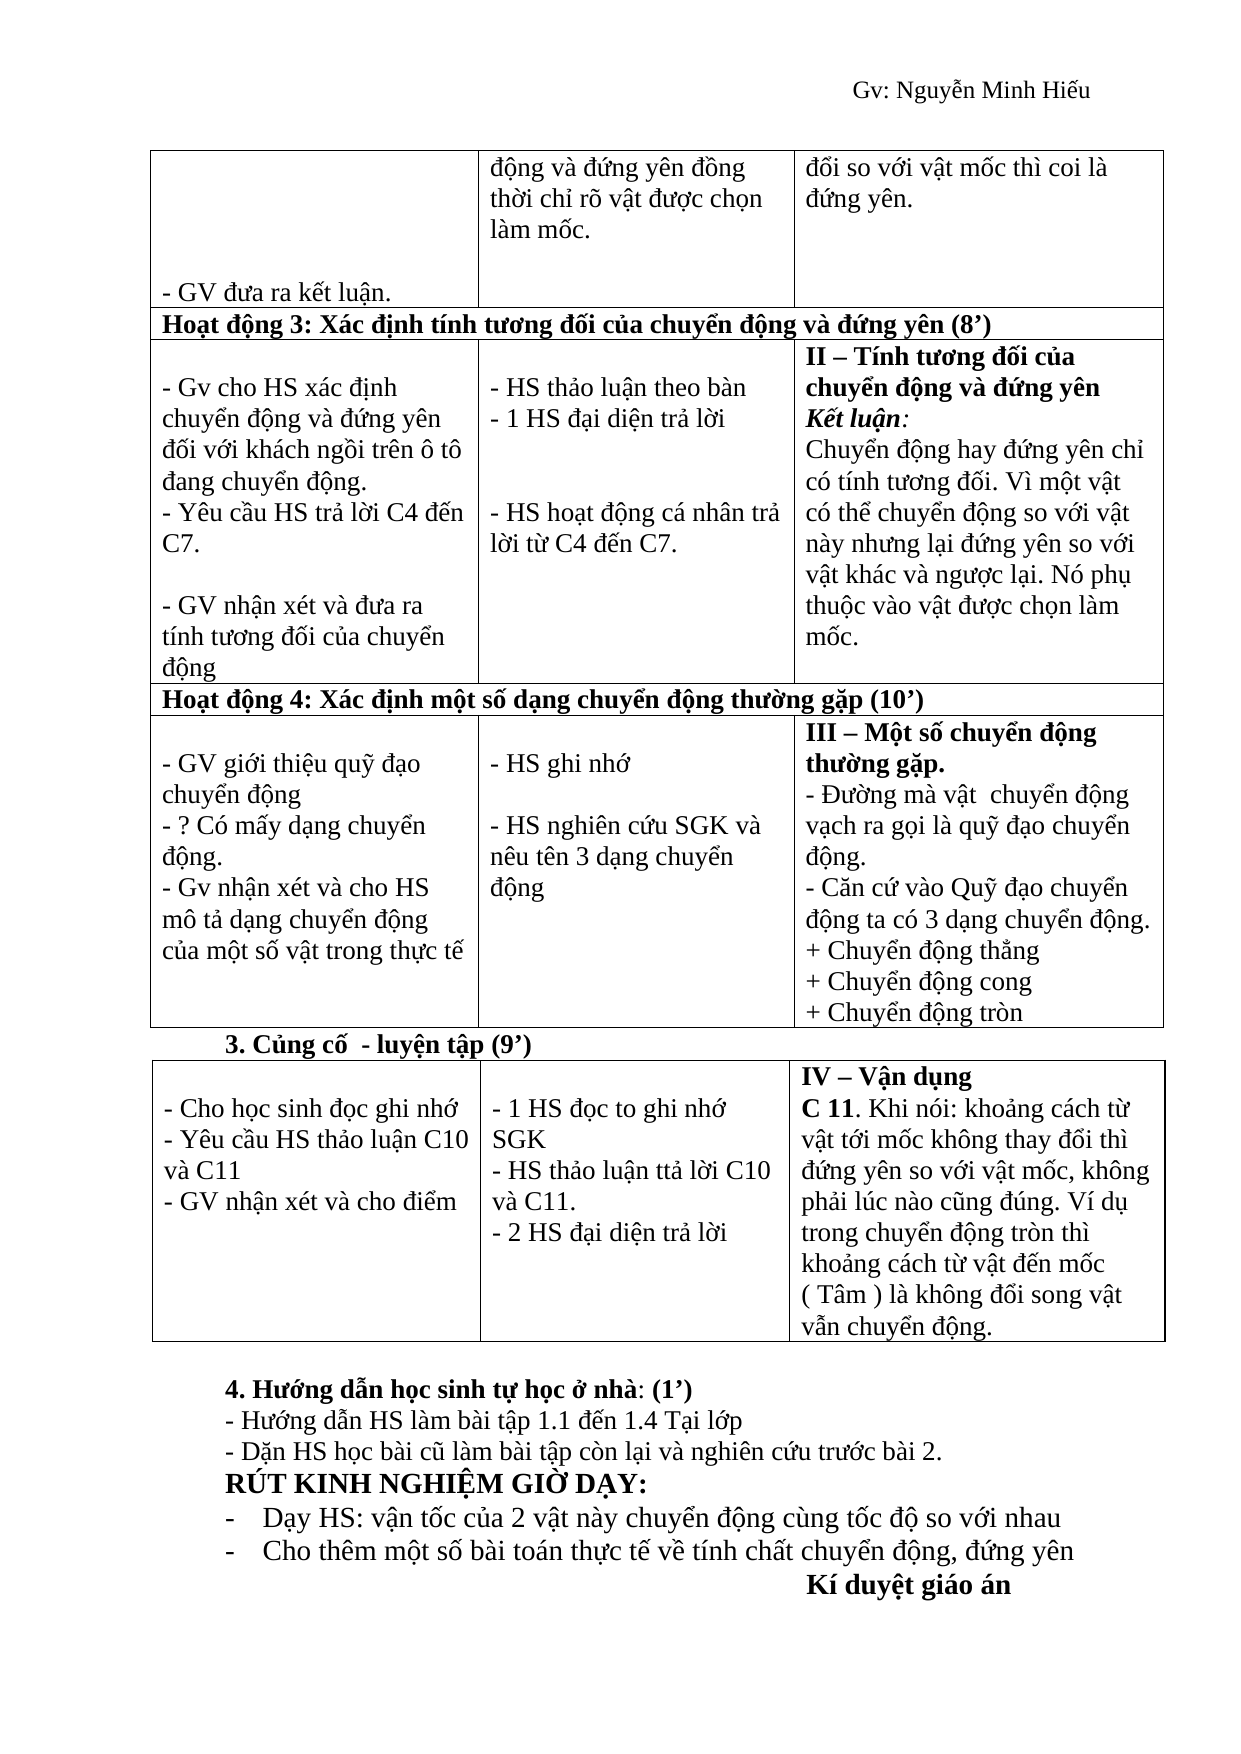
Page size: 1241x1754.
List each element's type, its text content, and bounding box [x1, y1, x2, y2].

text Kí duyệt giáo án [150, 1567, 1090, 1601]
table_cell Hoạt động 3: Xác định tính tương đối của chuyển động và đứng yên (8’) [151, 308, 1163, 339]
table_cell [151, 151, 478, 307]
table_cell III – Một số chuyển động thường gặp. - Đường mà vật chuyển động vạch ra gọi là quỹ đạo chuyển động. - Căn cứ vào Quỹ đạo chuyển động ta có 3 dạng chuyển động. + Chuyển động thẳng + Chuyển động cong + Chuyển động tròn [795, 716, 1163, 1027]
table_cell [795, 151, 1163, 307]
table_cell - HS ghi nhớ - HS nghiên cứu SGK và nêu tên 3 dạng chuyển động [479, 716, 794, 1027]
table_cell - GV giới thiệu quỹ đạo chuyển động - ? Có mấy dạng chuyển động. - Gv nhận xét và cho HS mô tả dạng chuyển động của một số vật trong thực tế [151, 716, 478, 1027]
table_header - 1 HS đọc to ghi nhớ SGK - HS thảo luận ttả lời C10 và C11. - 2 HS đại diện trả lời [481, 1061, 789, 1341]
list Dạy HS: vận tốc của 2 vật này chuyển động cùng tốc độ so với nhau [225, 1500, 1156, 1533]
table_cell - Gv cho HS xác định chuyển động và đứng yên đối với khách ngồi trên ô tô đang chuyển động. - Yêu cầu HS trả lời C4 đến C7. - GV nhận xét và đưa ra tính tương đối của chuyển động [151, 340, 478, 683]
list Cho thêm một số bài toán thực tế về tính chất chuyển động, đứng yên [225, 1533, 1156, 1567]
text 3. Củng cố - luyện tập (9’) [150, 1028, 1090, 1059]
text - Hướng dẫn HS làm bài tập 1.1 đến 1.4 Tại lớp [150, 1404, 1090, 1435]
table_header IV – Vận dụng C 11. Khi nói: khoảng cách từ vật tới mốc không thay đổi thì đứng yên so với vật mốc, không phải lúc nào cũng đúng. Ví dụ trong chuyển động tròn thì khoảng cách từ vật đến mốc ( Tâm ) là không đổi song vật vẫn chuyển động. [790, 1061, 1164, 1341]
text - Dặn HS học bài cũ làm bài tập còn lại và nghiên cứu trước bài 2. [150, 1435, 1090, 1466]
table_cell II – Tính tương đối của chuyển động và đứng yên Kết luận: Chuyển động hay đứng yên chỉ có tính tương đối. Vì một vật có thể chuyển động so với vật này nhưng lại đứng yên so với vật khác và ngược lại. Nó phụ thuộc vào vật được chọn làm mốc. [795, 340, 1163, 683]
table_header - Cho học sinh đọc ghi nhớ - Yêu cầu HS thảo luận C10 và C11 - GV nhận xét và cho điểm [153, 1061, 480, 1341]
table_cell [479, 151, 794, 307]
table_cell Hoạt động 4: Xác định một số dạng chuyển động thường gặp (10’) [151, 684, 1163, 715]
table_cell - HS thảo luận theo bàn - 1 HS đại diện trả lời - HS hoạt động cá nhân trả lời từ C4 đến C7. [479, 340, 794, 683]
text 4. Hướng dẫn học sinh tự học ở nhà: (1’) [150, 1373, 1090, 1404]
text RÚT KINH NGHIỆM GIỜ DẠY: [150, 1466, 1090, 1500]
